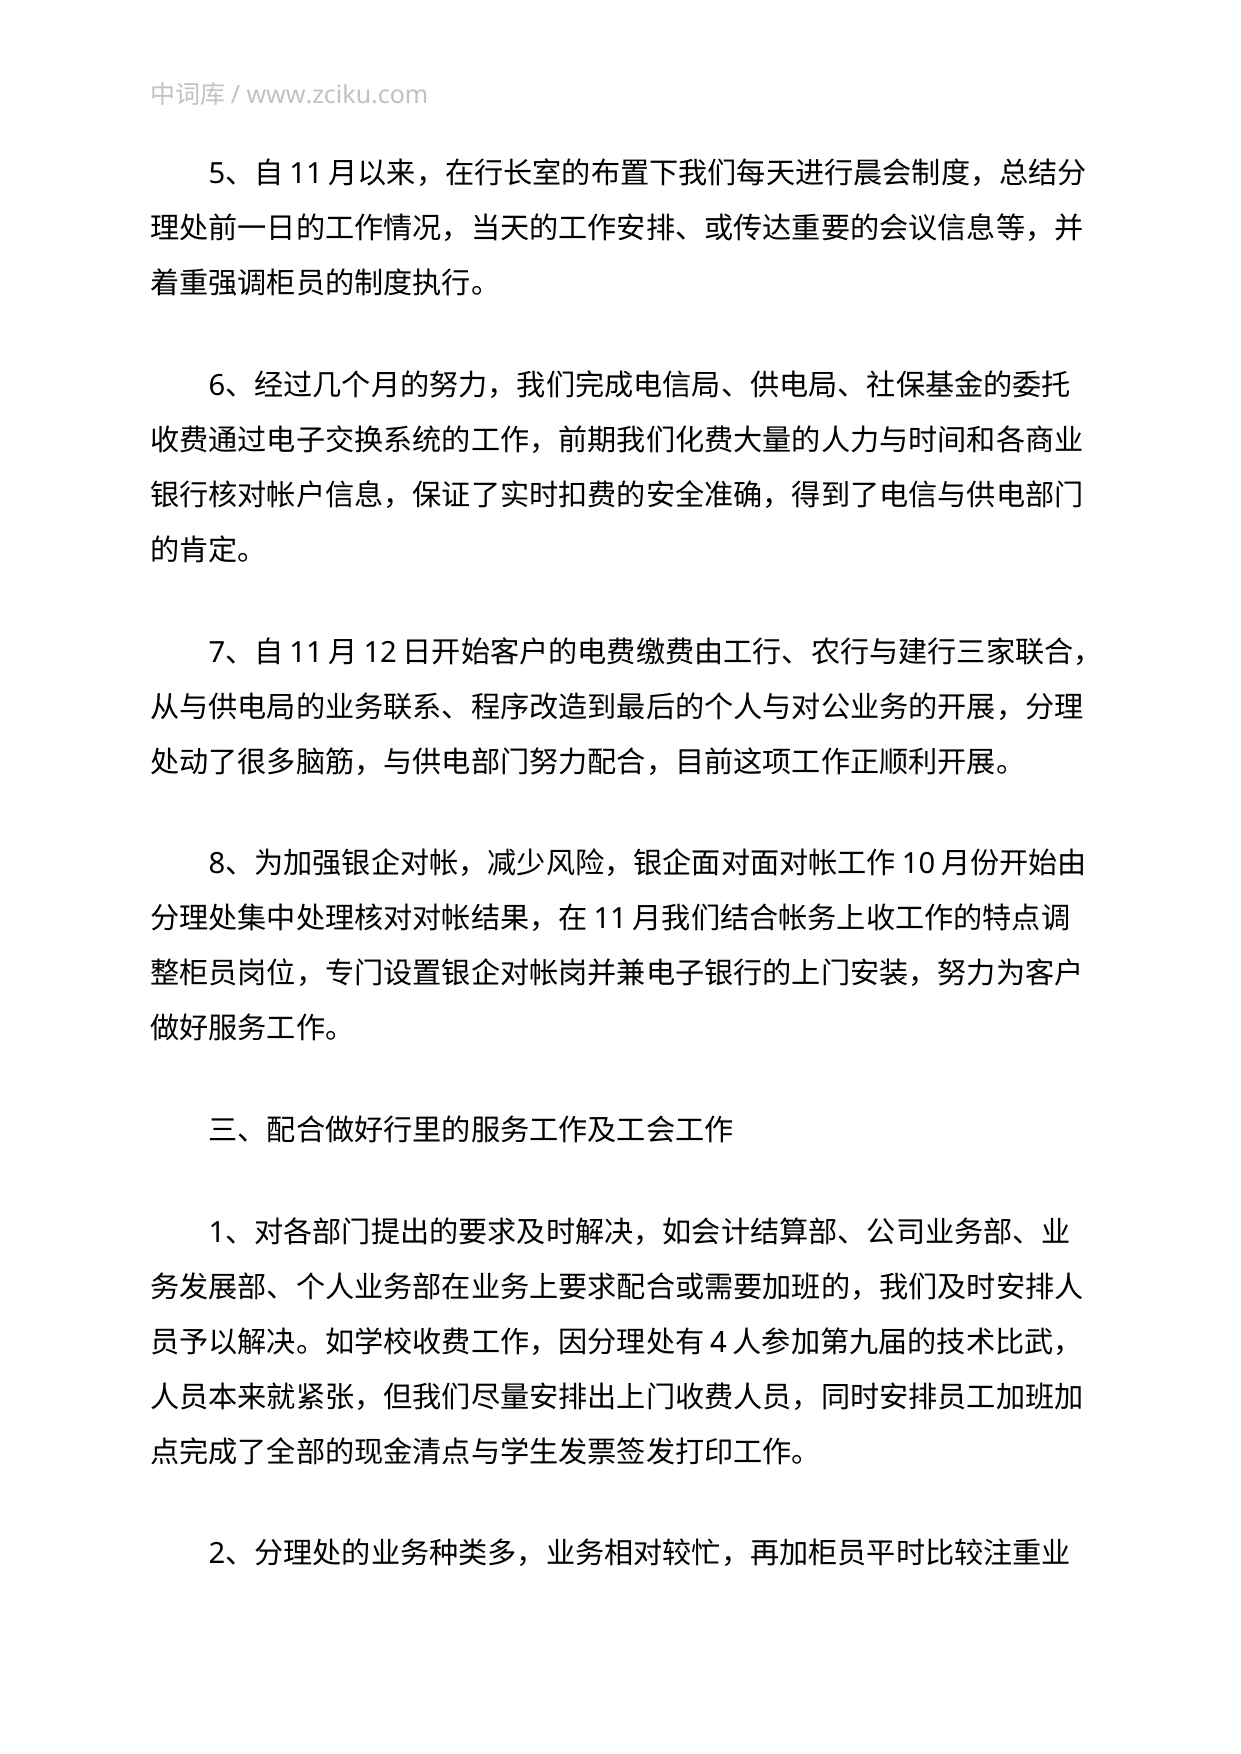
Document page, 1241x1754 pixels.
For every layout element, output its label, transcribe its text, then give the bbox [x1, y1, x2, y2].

text 1、对各部门提出的要求及时解决，如会计结算部、公司业务部、业务发展部、个人业务部在业务上要求配合或需要加班的，我们及时安排人员予以解决。如学校收费工作，因分理处有4人参加第九届的技术比武，人员本来就紧张，但我们尽量安排出上门收费人员，同时安排员工加班加点完成了全部的现金清点与学生发票签发打印工作。 [150, 1208, 1090, 1470]
text 6、经过几个月的努力，我们完成电信局、供电局、社保基金的委托收费通过电子交换系统的工作，前期我们化费大量的人力与时间和各商业银行核对帐户信息，保证了实时扣费的安全准确，得到了电信与供电部门的肯定。 [150, 362, 1090, 569]
text 7、自11月12日开始客户的电费缴费由工行、农行与建行三家联合，从与供电局的业务联系、程序改造到最后的个人与对公业务的开展，分理处动了很多脑筋，与供电部门努力配合，目前这项工作正顺利开展。 [150, 628, 1090, 780]
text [150, 1530, 1090, 1572]
text 5、自11月以来，在行长室的布置下我们每天进行晨会制度，总结分理处前一日的工作情况，当天的工作安排、或传达重要的会议信息等，并着重强调柜员的制度执行。 [150, 150, 1090, 302]
text 三、配合做好行里的服务工作及工会工作 [150, 1107, 1090, 1149]
text 8、为加强银企对帐，减少风险，银企面对面对帐工作10月份开始由分理处集中处理核对对帐结果，在11月我们结合帐务上收工作的特点调整柜员岗位，专门设置银企对帐岗并兼电子银行的上门安装，努力为客户做好服务工作。 [150, 840, 1090, 1047]
